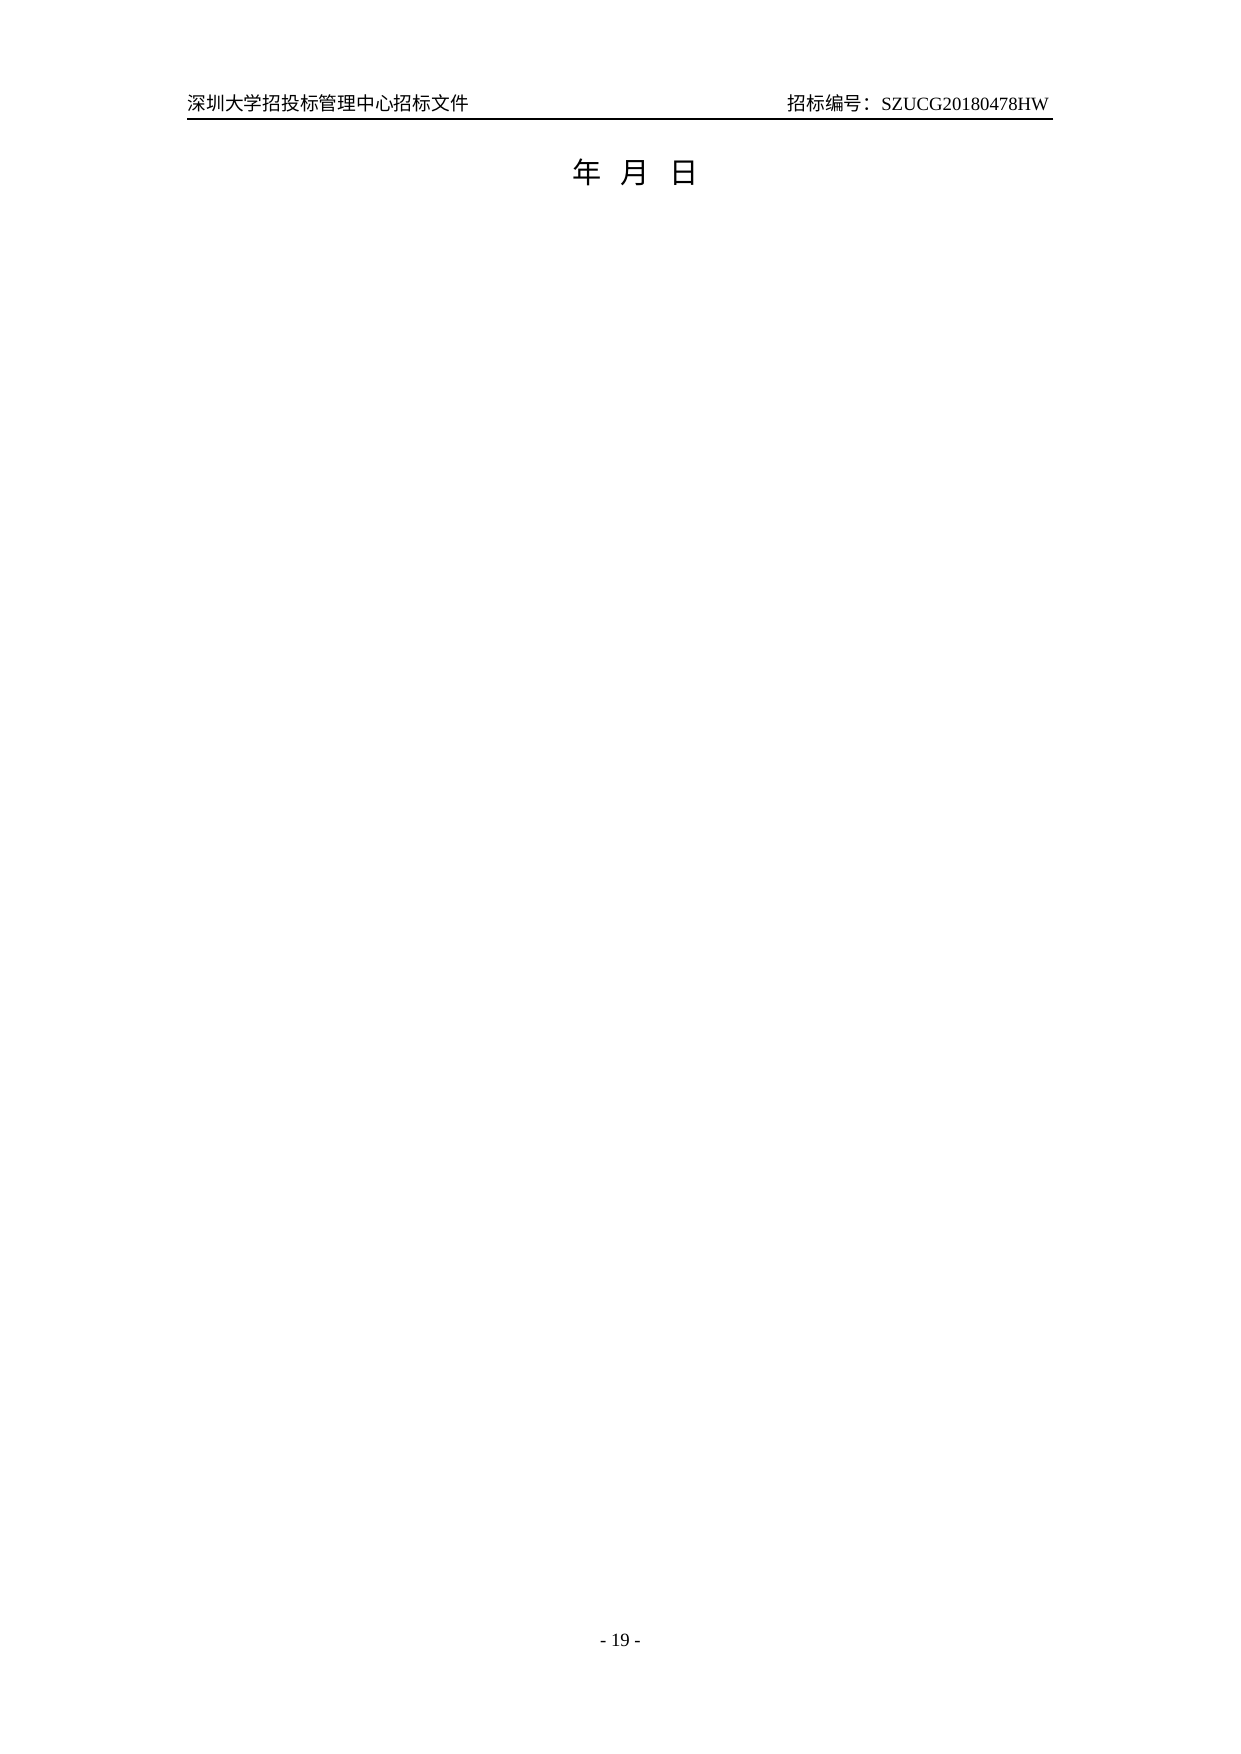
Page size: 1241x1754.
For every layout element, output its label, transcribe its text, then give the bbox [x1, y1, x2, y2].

text 年 月 日 [187, 150, 1053, 192]
